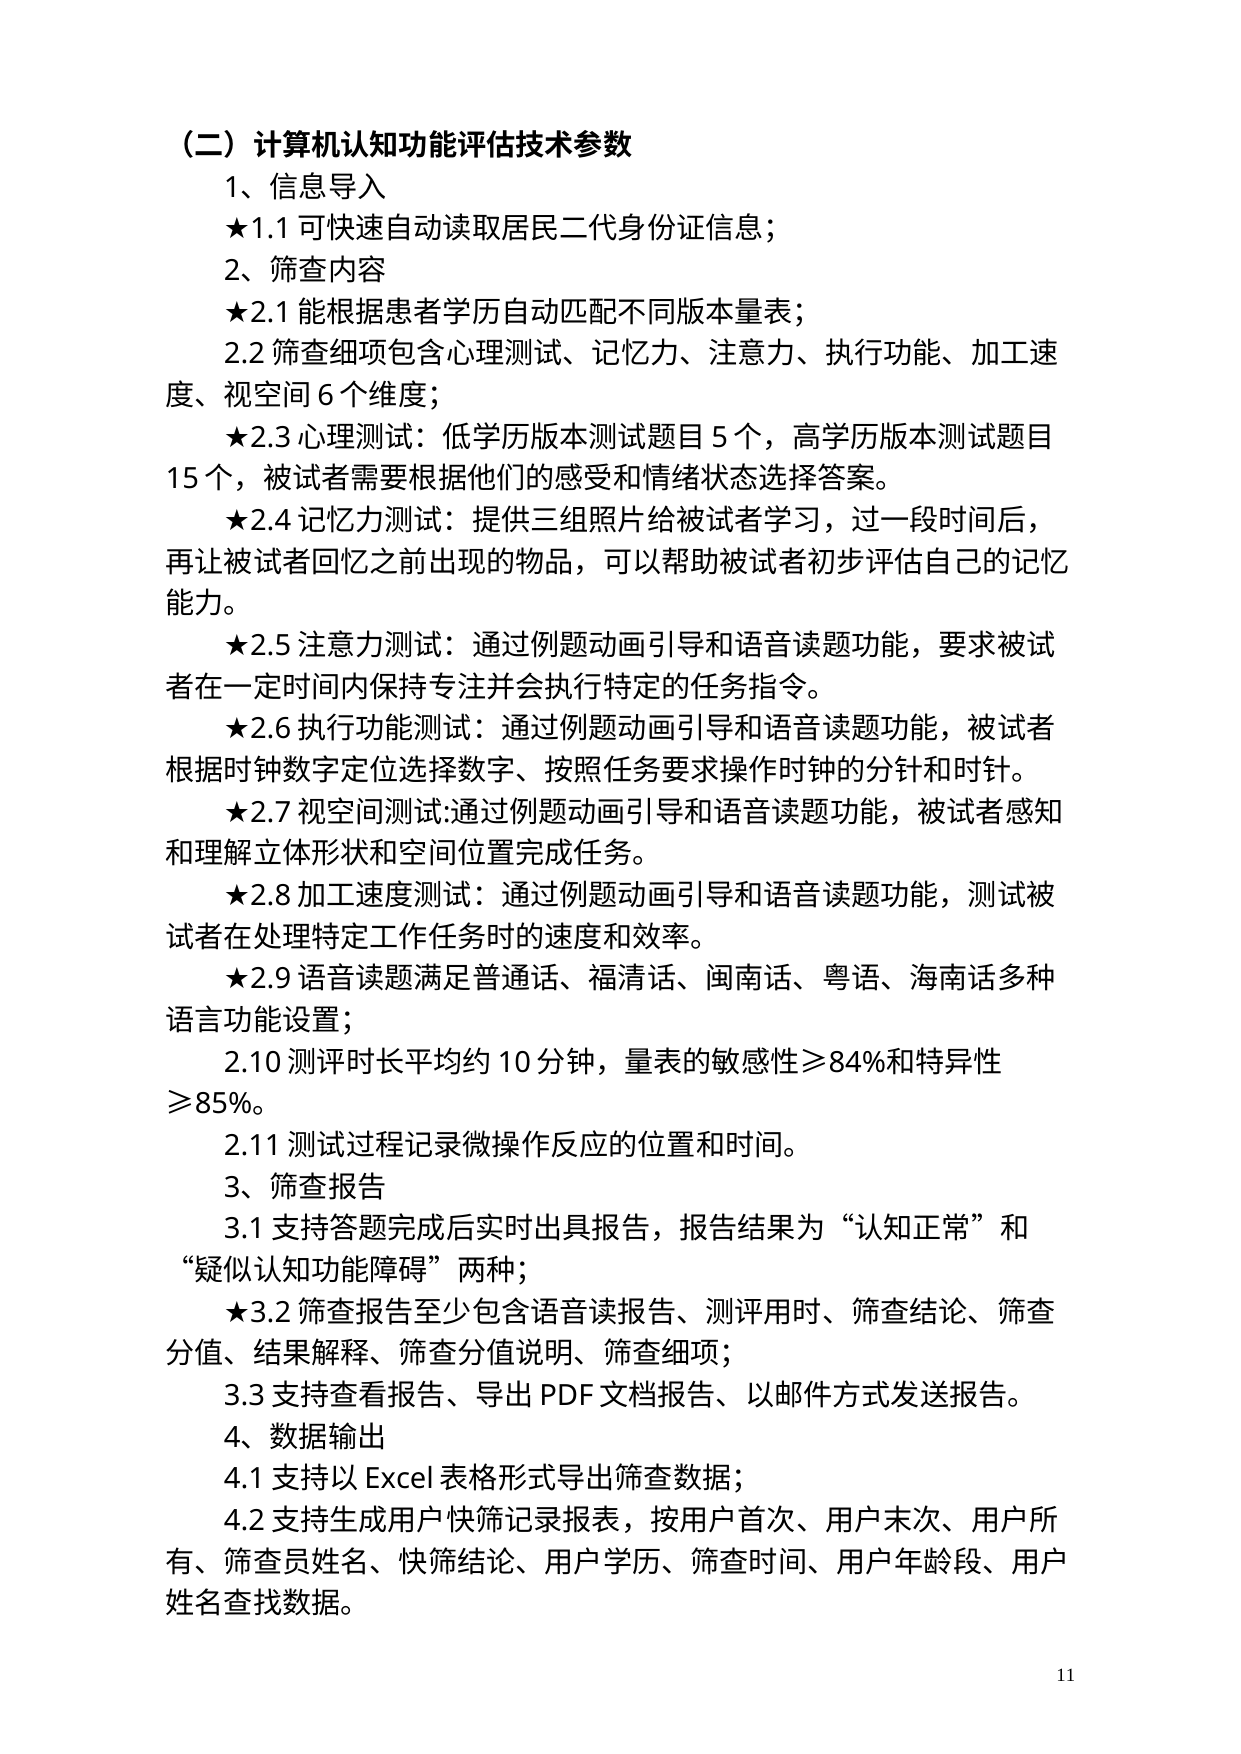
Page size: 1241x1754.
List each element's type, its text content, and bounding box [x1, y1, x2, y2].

text 3、筛查报告 [165, 1164, 1075, 1206]
text 4.1支持以Excel表格形式导出筛查数据； [165, 1456, 1075, 1497]
text 3.1支持答题完成后实时出具报告，报告结果为“认知正常”和“疑似认知功能障碍”两种； [165, 1206, 1075, 1289]
text 2、筛查内容 [165, 247, 1075, 289]
text 2.11测试过程记录微操作反应的位置和时间。 [165, 1122, 1075, 1164]
text （二）计算机认知功能评估技术参数 [165, 122, 1075, 164]
text 3.3支持查看报告、导出PDF文档报告、以邮件方式发送报告。 [165, 1372, 1075, 1414]
text ★1.1可快速自动读取居民二代身份证信息； [165, 206, 1075, 247]
text ★2.7视空间测试:通过例题动画引导和语音读题功能，被试者感知和理解立体形状和空间位置完成任务。 [165, 789, 1075, 872]
text 4.2支持生成用户快筛记录报表，按用户首次、用户末次、用户所有、筛查员姓名、快筛结论、用户学历、筛查时间、用户年龄段、用户姓名查找数据。 [165, 1497, 1075, 1622]
text ★2.6执行功能测试：通过例题动画引导和语音读题功能，被试者根据时钟数字定位选择数字、按照任务要求操作时钟的分针和时针。 [165, 706, 1075, 789]
text ★3.2筛查报告至少包含语音读报告、测评用时、筛查结论、筛查分值、结果解释、筛查分值说明、筛查细项； [165, 1289, 1075, 1372]
text ★2.9语音读题满足普通话、福清话、闽南话、粤语、海南话多种语言功能设置； [165, 956, 1075, 1039]
text 2.2筛查细项包含心理测试、记忆力、注意力、执行功能、加工速度、视空间6个维度； [165, 331, 1075, 414]
text 4、数据输出 [165, 1414, 1075, 1456]
text ★2.4记忆力测试：提供三组照片给被试者学习，过一段时间后，再让被试者回忆之前出现的物品，可以帮助被试者初步评估自己的记忆能力。 [165, 497, 1075, 622]
text ★2.5注意力测试：通过例题动画引导和语音读题功能，要求被试者在一定时间内保持专注并会执行特定的任务指令。 [165, 622, 1075, 706]
text 1、信息导入 [165, 164, 1075, 206]
text ★2.8加工速度测试：通过例题动画引导和语音读题功能，测试被试者在处理特定工作任务时的速度和效率。 [165, 872, 1075, 956]
text 2.10测评时长平均约10分钟，量表的敏感性≥84%和特异性≥85%。 [165, 1039, 1075, 1122]
text ★2.3心理测试：低学历版本测试题目5个，高学历版本测试题目15个，被试者需要根据他们的感受和情绪状态选择答案。 [165, 414, 1075, 497]
text ★2.1能根据患者学历自动匹配不同版本量表； [165, 289, 1075, 331]
